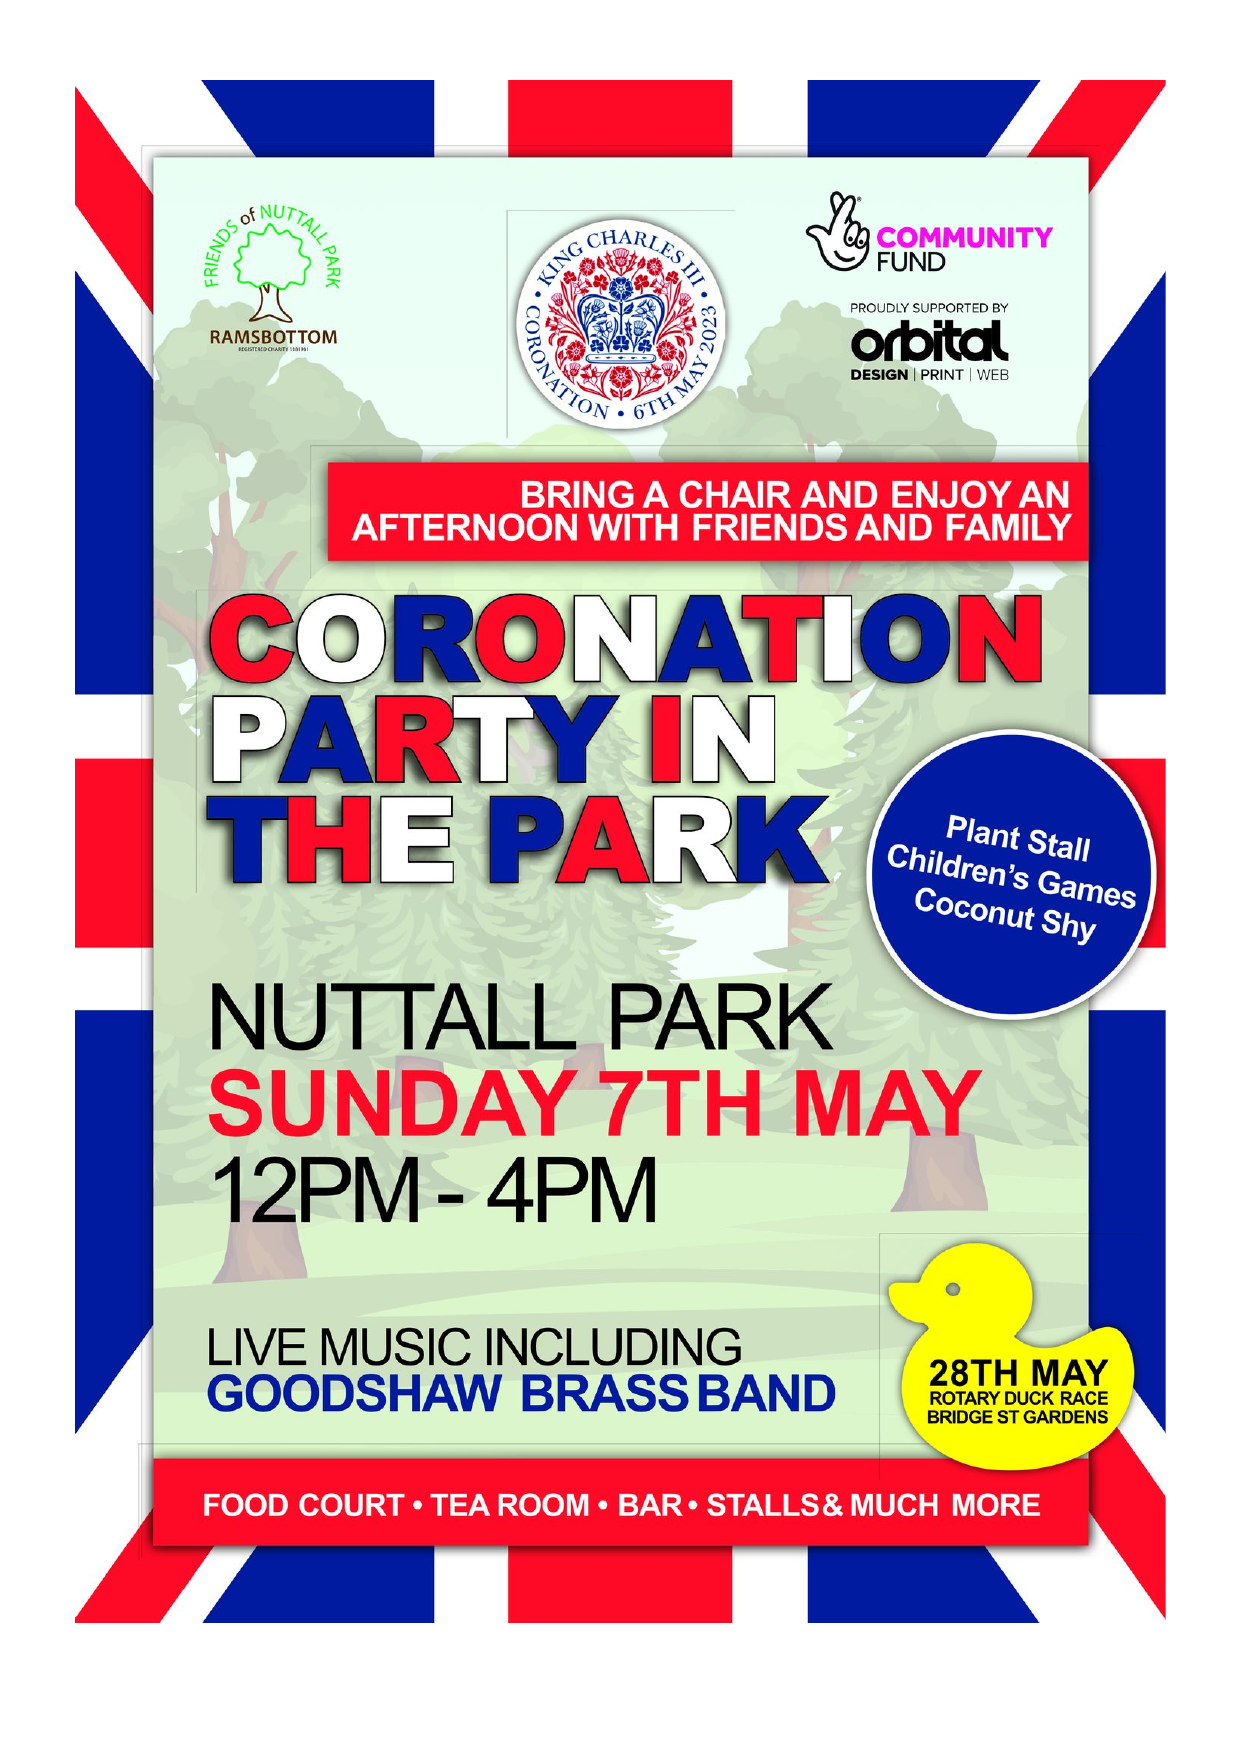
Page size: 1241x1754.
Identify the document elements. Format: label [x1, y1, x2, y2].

picture [75, 80, 1166, 1623]
